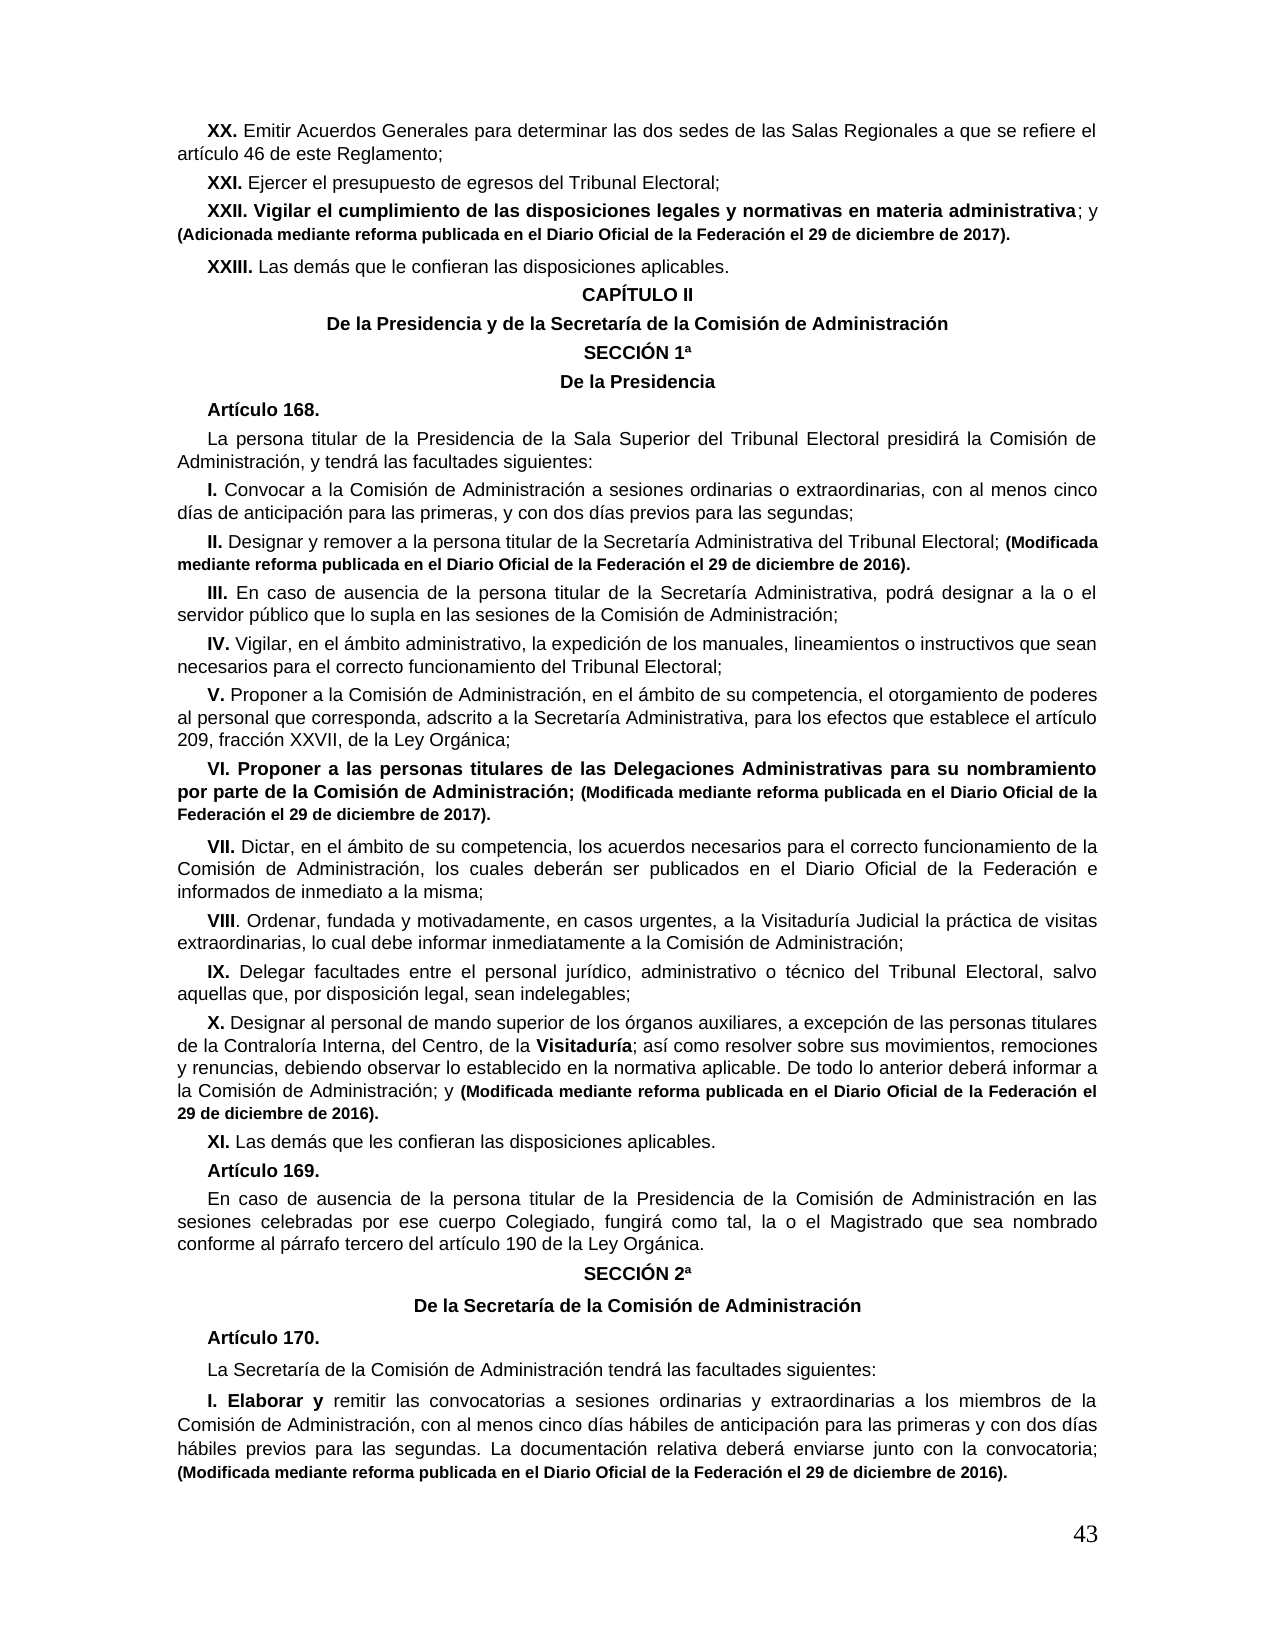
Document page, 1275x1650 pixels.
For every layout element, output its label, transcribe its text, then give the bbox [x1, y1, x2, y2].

text V. Proponer a la Comisión de Administración, en el ámbito de su competencia, el otorgamiento de poderes al personal que corresponda, adscrito a la Secretaría Administrativa, para los efectos que establece el artículo 209, fracción XXVII, de la Ley Orgánica; [177, 684, 1098, 751]
text Artículo 168. [177, 399, 1098, 421]
text VI. Proponer a las personas titulares de las Delegaciones Administrativas para su nombramiento por parte de la Comisión de Administración; (Modificada mediante reforma publicada en el Diario Oficial de la Federación el 29 de diciembre de 2017). [177, 758, 1098, 825]
text I. Elaborar y remitir las convocatorias a sesiones ordinarias y extraordinarias a los miembros de la Comisión de Administración, con al menos cinco días hábiles de anticipación para las primeras y con dos días hábiles previos para las segundas. La documentación relativa deberá enviarse junto con la convocatoria; (Modificada mediante reforma publicada en el Diario Oficial de la Federación el 29 de diciembre de 2016). [177, 1389, 1098, 1483]
text VII. Dictar, en el ámbito de su competencia, los acuerdos necesarios para el correcto funcionamiento de la Comisión de Administración, los cuales deberán ser publicados en el Diario Oficial de la Federación e informados de inmediato a la misma; [177, 835, 1098, 903]
text Artículo 170. [177, 1325, 1098, 1349]
text II. Designar y remover a la persona titular de la Secretaría Administrativa del Tribunal Electoral; (Modificada mediante reforma publicada en el Diario Oficial de la Federación el 29 de diciembre de 2016). [177, 530, 1098, 575]
text De la Presidencia y de la Secretaría de la Comisión de Administración [177, 313, 1098, 335]
text I. Convocar a la Comisión de Administración a sesiones ordinarias o extraordinarias, con al menos cinco días de anticipación para las primeras, y con dos días previos para las segundas; [177, 479, 1098, 524]
text XXII. Vigilar el cumplimiento de las disposiciones legales y normativas en materia administrativa; y (Adicionada mediante reforma publicada en el Diario Oficial de la Federación el 29 de diciembre de 2017). [177, 200, 1098, 245]
text SECCIÓN 2ª [177, 1262, 1098, 1285]
text La Secretaría de la Comisión de Administración tendrá las facultades siguientes: [177, 1357, 1098, 1381]
text IV. Vigilar, en el ámbito administrativo, la expedición de los manuales, lineamientos o instructivos que sean necesarios para el correcto funcionamiento del Tribunal Electoral; [177, 633, 1098, 678]
text De la Secretaría de la Comisión de Administración [177, 1293, 1098, 1317]
text VIII. Ordenar, fundada y motivadamente, en casos urgentes, a la Visitaduría Judicial la práctica de visitas extraordinarias, lo cual debe informar inmediatamente a la Comisión de Administración; [177, 909, 1098, 954]
text XI. Las demás que les confieran las disposiciones aplicables. [177, 1130, 1098, 1153]
text X. Designar al personal de mando superior de los órganos auxiliares, a excepción de las personas titulares de la Contraloría Interna, del Centro, de la Visitaduría; así como resolver sobre sus movimientos, remociones y renuncias, debiendo observar lo establecido en la normativa aplicable. De todo lo anterior deberá informar a la Comisión de Administración; y (Modificada mediante reforma publicada en el Diario Oficial de la Federación el 29 de diciembre de 2016). [177, 1012, 1098, 1124]
text III. En caso de ausencia de la persona titular de la Secretaría Administrativa, podrá designar a la o el servidor público que lo supla en las sesiones de la Comisión de Administración; [177, 581, 1098, 626]
text CAPÍTULO II [177, 284, 1098, 306]
text XXI. Ejercer el presupuesto de egresos del Tribunal Electoral; [177, 171, 1098, 194]
text XX. Emitir Acuerdos Generales para determinar las dos sedes de las Salas Regionales a que se refiere el artículo 46 de este Reglamento; [177, 120, 1098, 165]
text Artículo 169. [177, 1159, 1098, 1182]
text IX. Delegar facultades entre el personal jurídico, administrativo o técnico del Tribunal Electoral, salvo aquellas que, por disposición legal, sean indelegables; [177, 960, 1098, 1005]
text SECCIÓN 1ª [177, 341, 1098, 364]
text De la Presidencia [177, 370, 1098, 393]
text La persona titular de la Presidencia de la Sala Superior del Tribunal Electoral presidirá la Comisión de Administración, y tendrá las facultades siguientes: [177, 428, 1098, 473]
text XXIII. Las demás que le confieran las disposiciones aplicables. [177, 255, 1098, 278]
text En caso de ausencia de la persona titular de la Presidencia de la Comisión de Administración en las sesiones celebradas por ese cuerpo Colegiado, fungirá como tal, la o el Magistrado que sea nombrado conforme al párrafo tercero del artículo 190 de la Ley Orgánica. [177, 1188, 1098, 1255]
